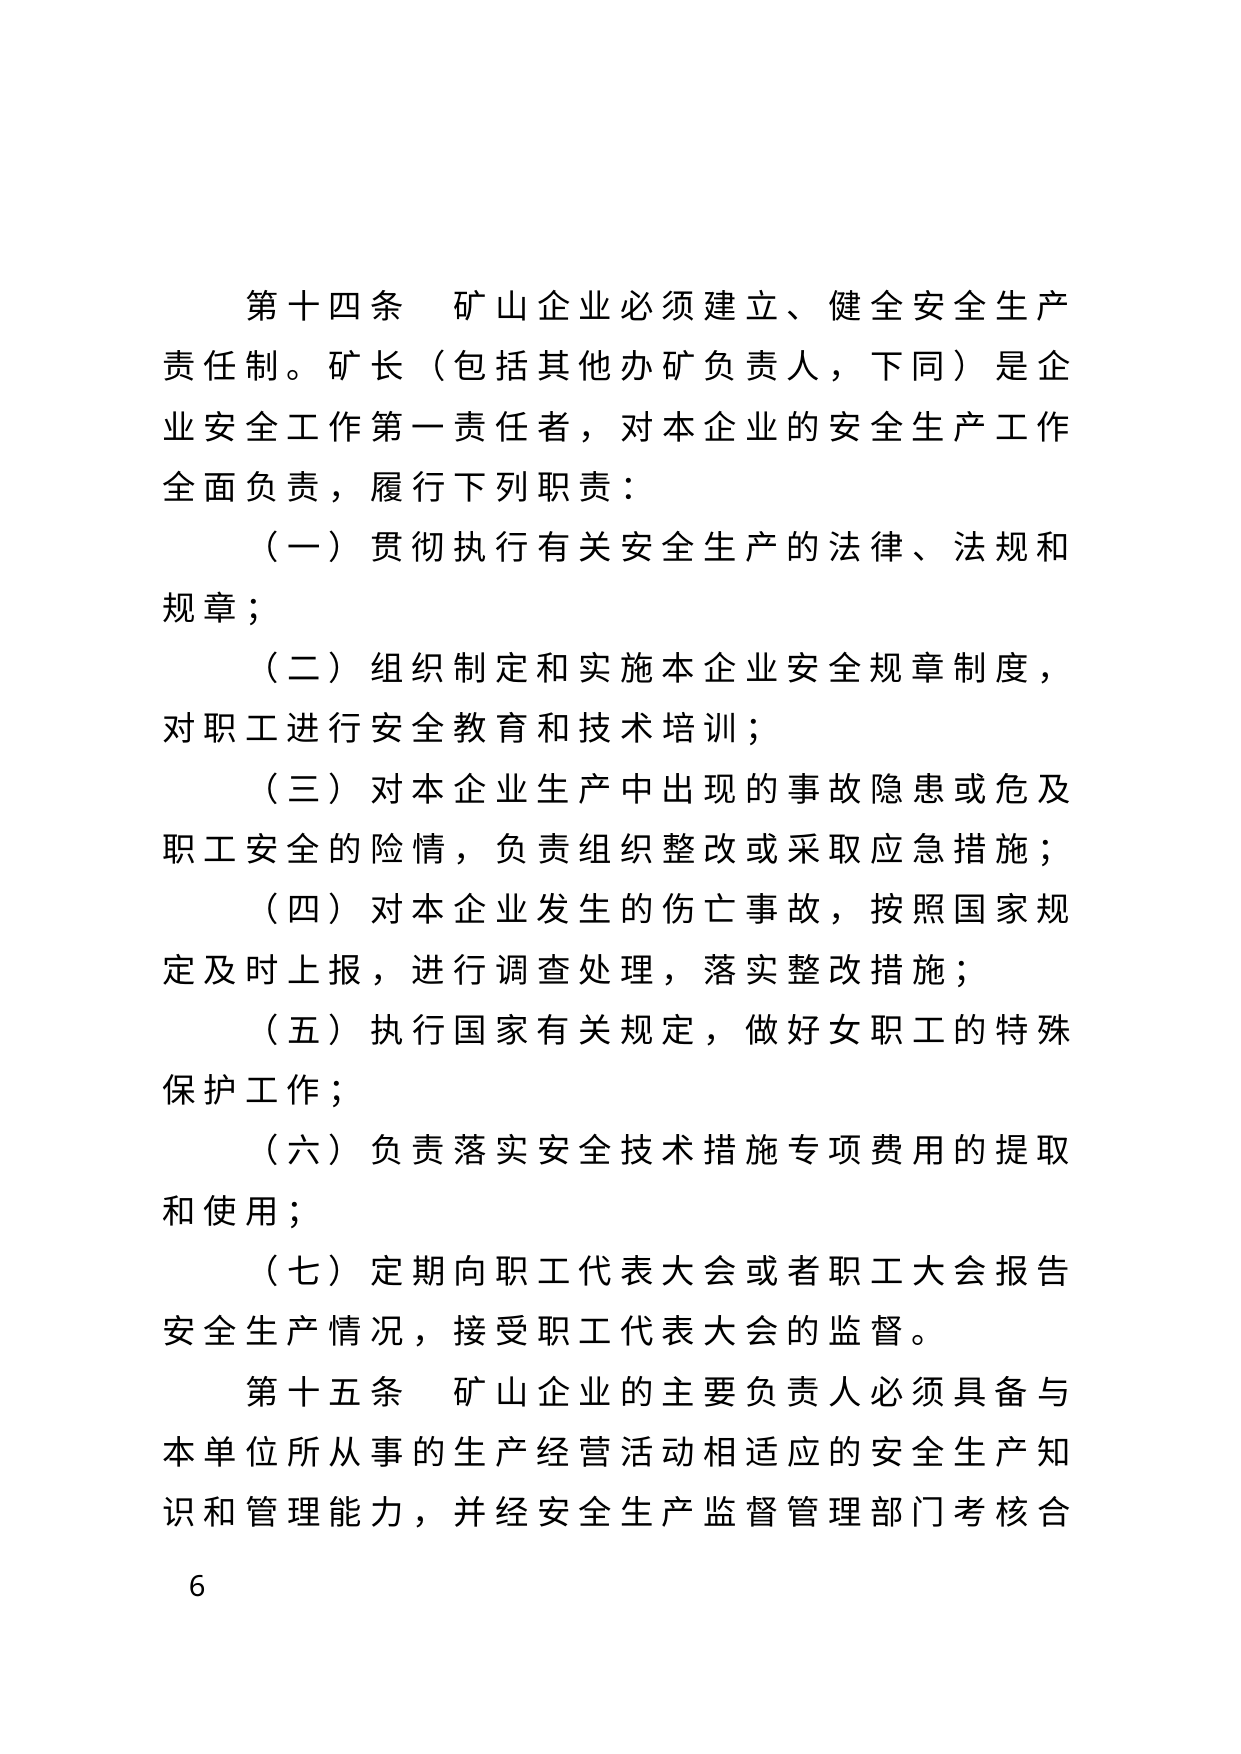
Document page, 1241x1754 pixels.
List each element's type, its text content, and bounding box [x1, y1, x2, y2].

text （二）组织制定和实施本企业安全规章制度，对职工进行安全教育和技术培训； [162, 636, 1078, 756]
text 第十四条 矿山企业必须建立、健全安全生产责任制。矿长（包括其他办矿负责人，下同）是企业安全工作第一责任者，对本企业的安全生产工作全面负责，履行下列职责： [162, 274, 1078, 515]
text （一）贯彻执行有关安全生产的法律、法规和规章； [162, 515, 1078, 636]
text （六）负责落实安全技术措施专项费用的提取和使用； [162, 1118, 1078, 1239]
text （七）定期向职工代表大会或者职工大会报告安全生产情况，接受职工代表大会的监督。 [162, 1239, 1078, 1359]
text （四）对本企业发生的伤亡事故，按照国家规定及时上报，进行调查处理，落实整改措施； [162, 877, 1078, 998]
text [162, 1359, 1078, 1540]
text （五）执行国家有关规定，做好女职工的特殊保护工作； [162, 998, 1078, 1118]
text （三）对本企业生产中出现的事故隐患或危及职工安全的险情，负责组织整改或采取应急措施； [162, 756, 1078, 877]
